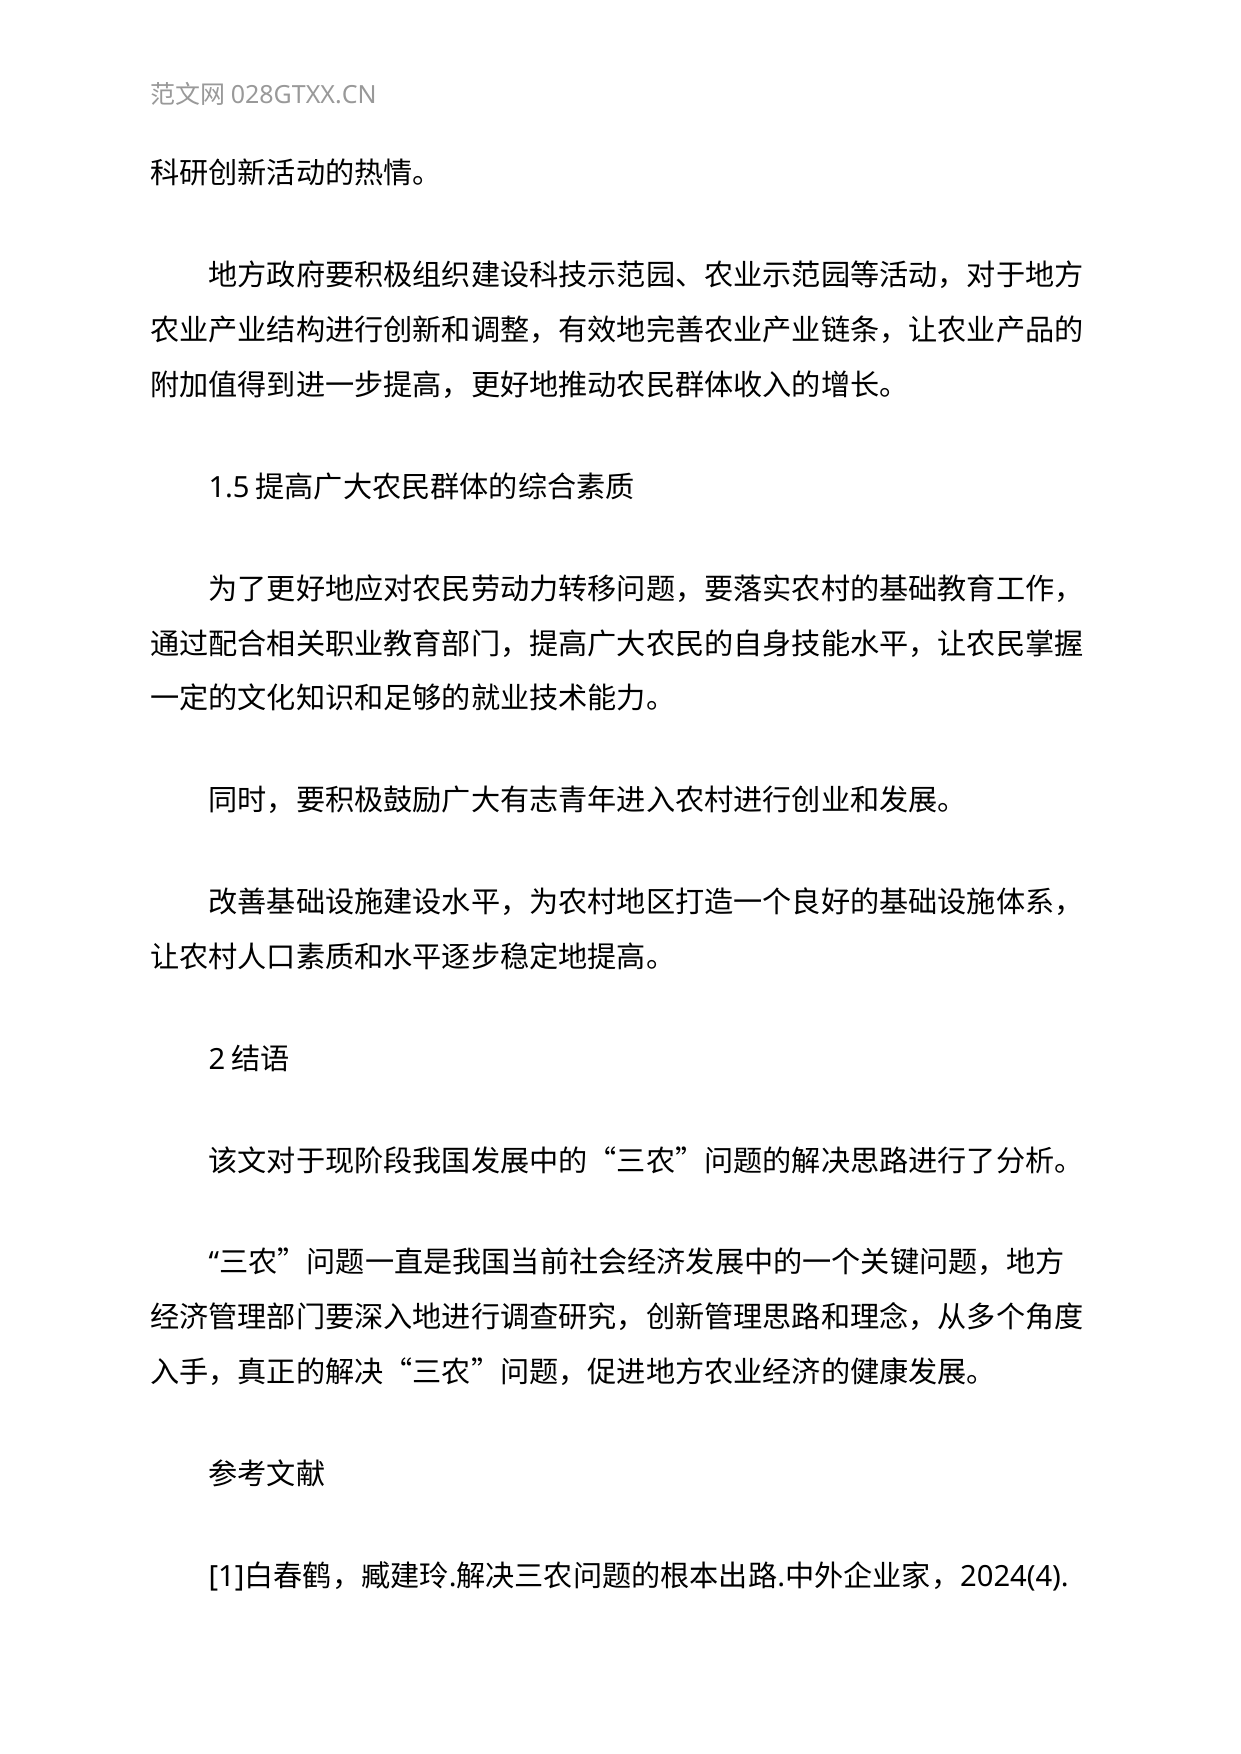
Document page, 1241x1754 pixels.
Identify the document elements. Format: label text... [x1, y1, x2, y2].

text 该文对于现阶段我国发展中的“三农”问题的解决思路进行了分析。 [150, 1137, 1090, 1179]
text 2结语 [150, 1035, 1090, 1078]
text 同时，要积极鼓励广大有志青年进入农村进行创业和发展。 [150, 777, 1090, 819]
text 为了更好地应对农民劳动力转移问题，要落实农村的基础教育工作，通过配合相关职业教育部门，提高广大农民的自身技能水平，让农民掌握一定的文化知识和足够的就业技术能力。 [150, 565, 1090, 717]
text 地方政府要积极组织建设科技示范园、农业示范园等活动，对于地方农业产业结构进行创新和调整，有效地完善农业产业链条，让农业产品的附加值得到进一步提高，更好地推动农民群体收入的增长。 [150, 252, 1090, 404]
text 1.5提高广大农民群体的综合素质 [150, 463, 1090, 506]
text [1]白春鹤，臧建玲.解决三农问题的根本出路.中外企业家，2024(4). [150, 1552, 1090, 1595]
text “三农”问题一直是我国当前社会经济发展中的一个关键问题，地方经济管理部门要深入地进行调查研究，创新管理思路和理念，从多个角度入手，真正的解决“三农”问题，促进地方农业经济的健康发展。 [150, 1239, 1090, 1391]
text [150, 150, 1090, 192]
text 改善基础设施建设水平，为农村地区打造一个良好的基础设施体系，让农村人口素质和水平逐步稳定地提高。 [150, 879, 1090, 976]
text 参考文献 [150, 1451, 1090, 1493]
